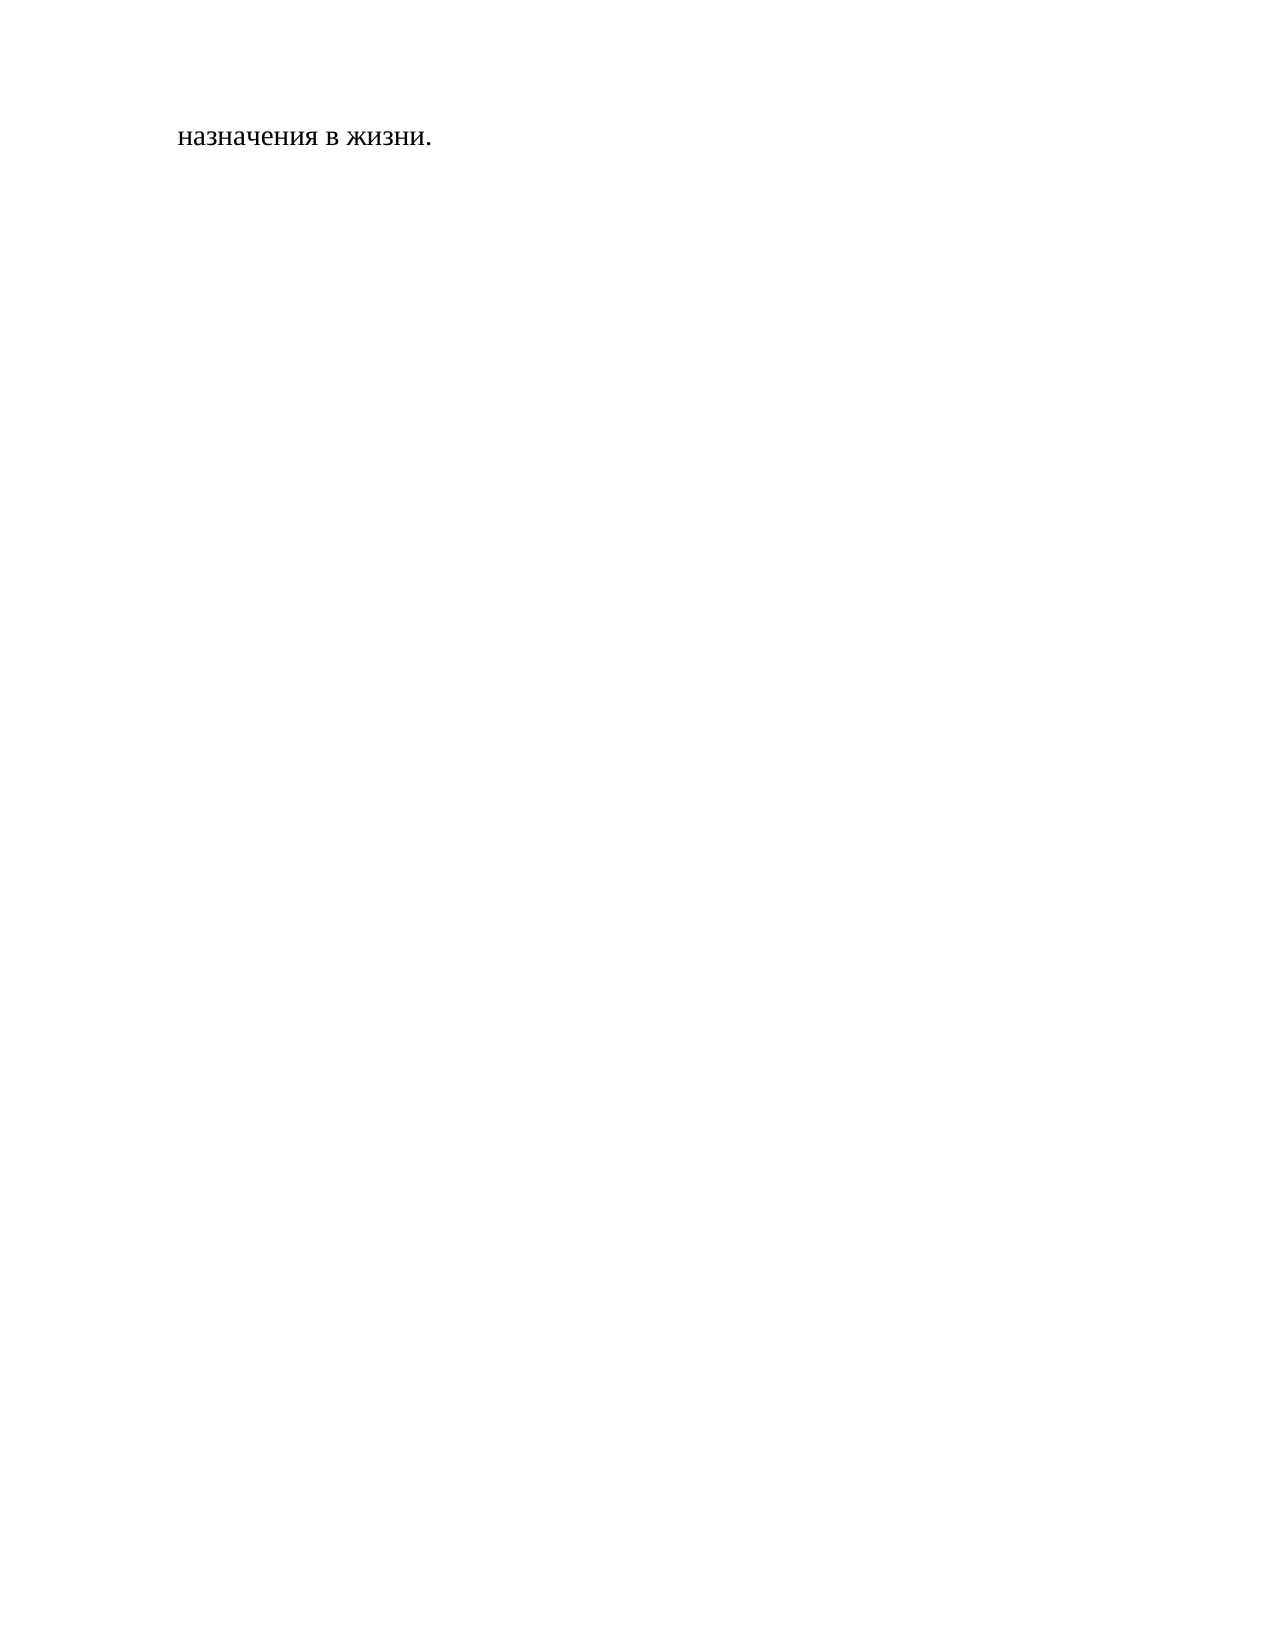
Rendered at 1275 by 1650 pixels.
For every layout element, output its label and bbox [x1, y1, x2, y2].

text [177, 118, 1186, 152]
